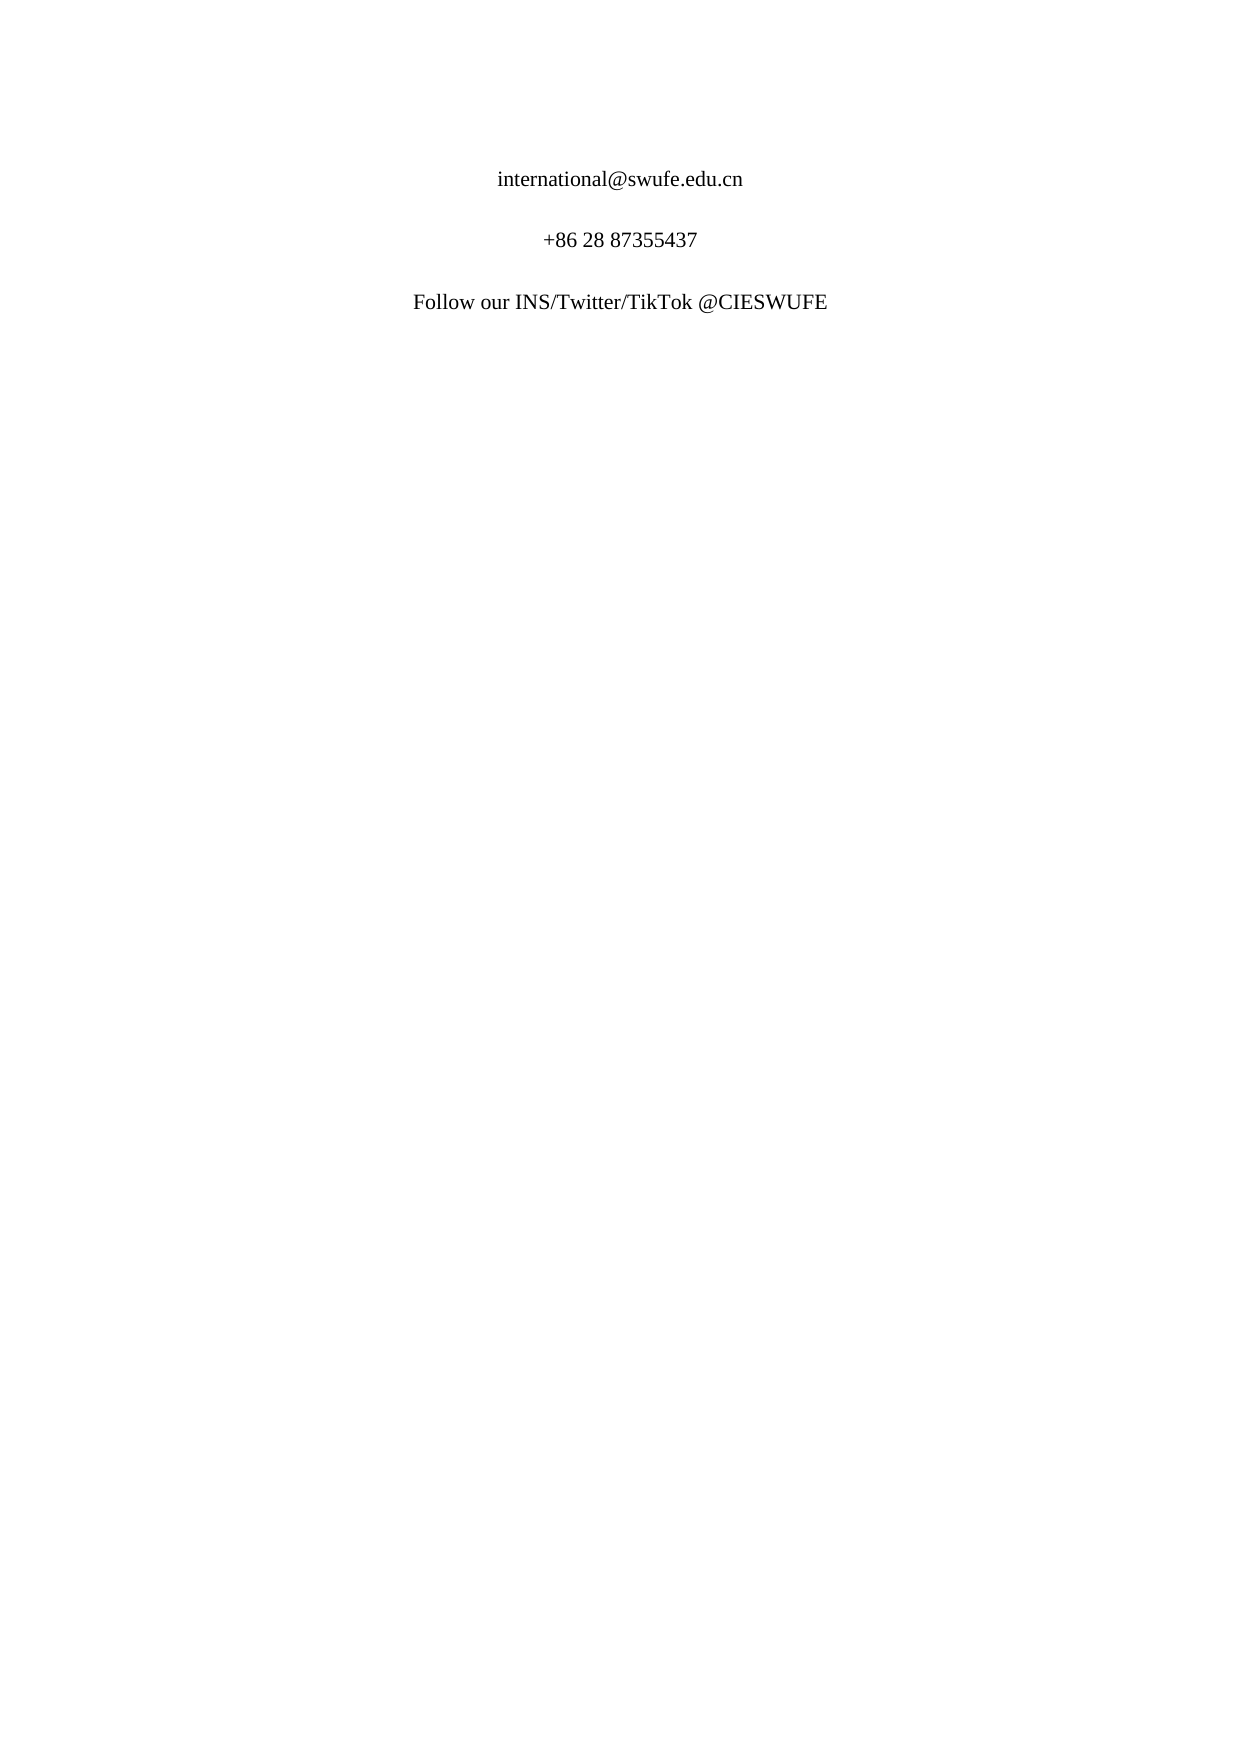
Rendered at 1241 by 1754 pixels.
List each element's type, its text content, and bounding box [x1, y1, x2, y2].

text international@swufe.edu.cn [187, 162, 1053, 194]
text Follow our INS/Twitter/TikTok @CIESWUFE [187, 285, 1053, 318]
text +86 28 87355437 [187, 224, 1053, 256]
